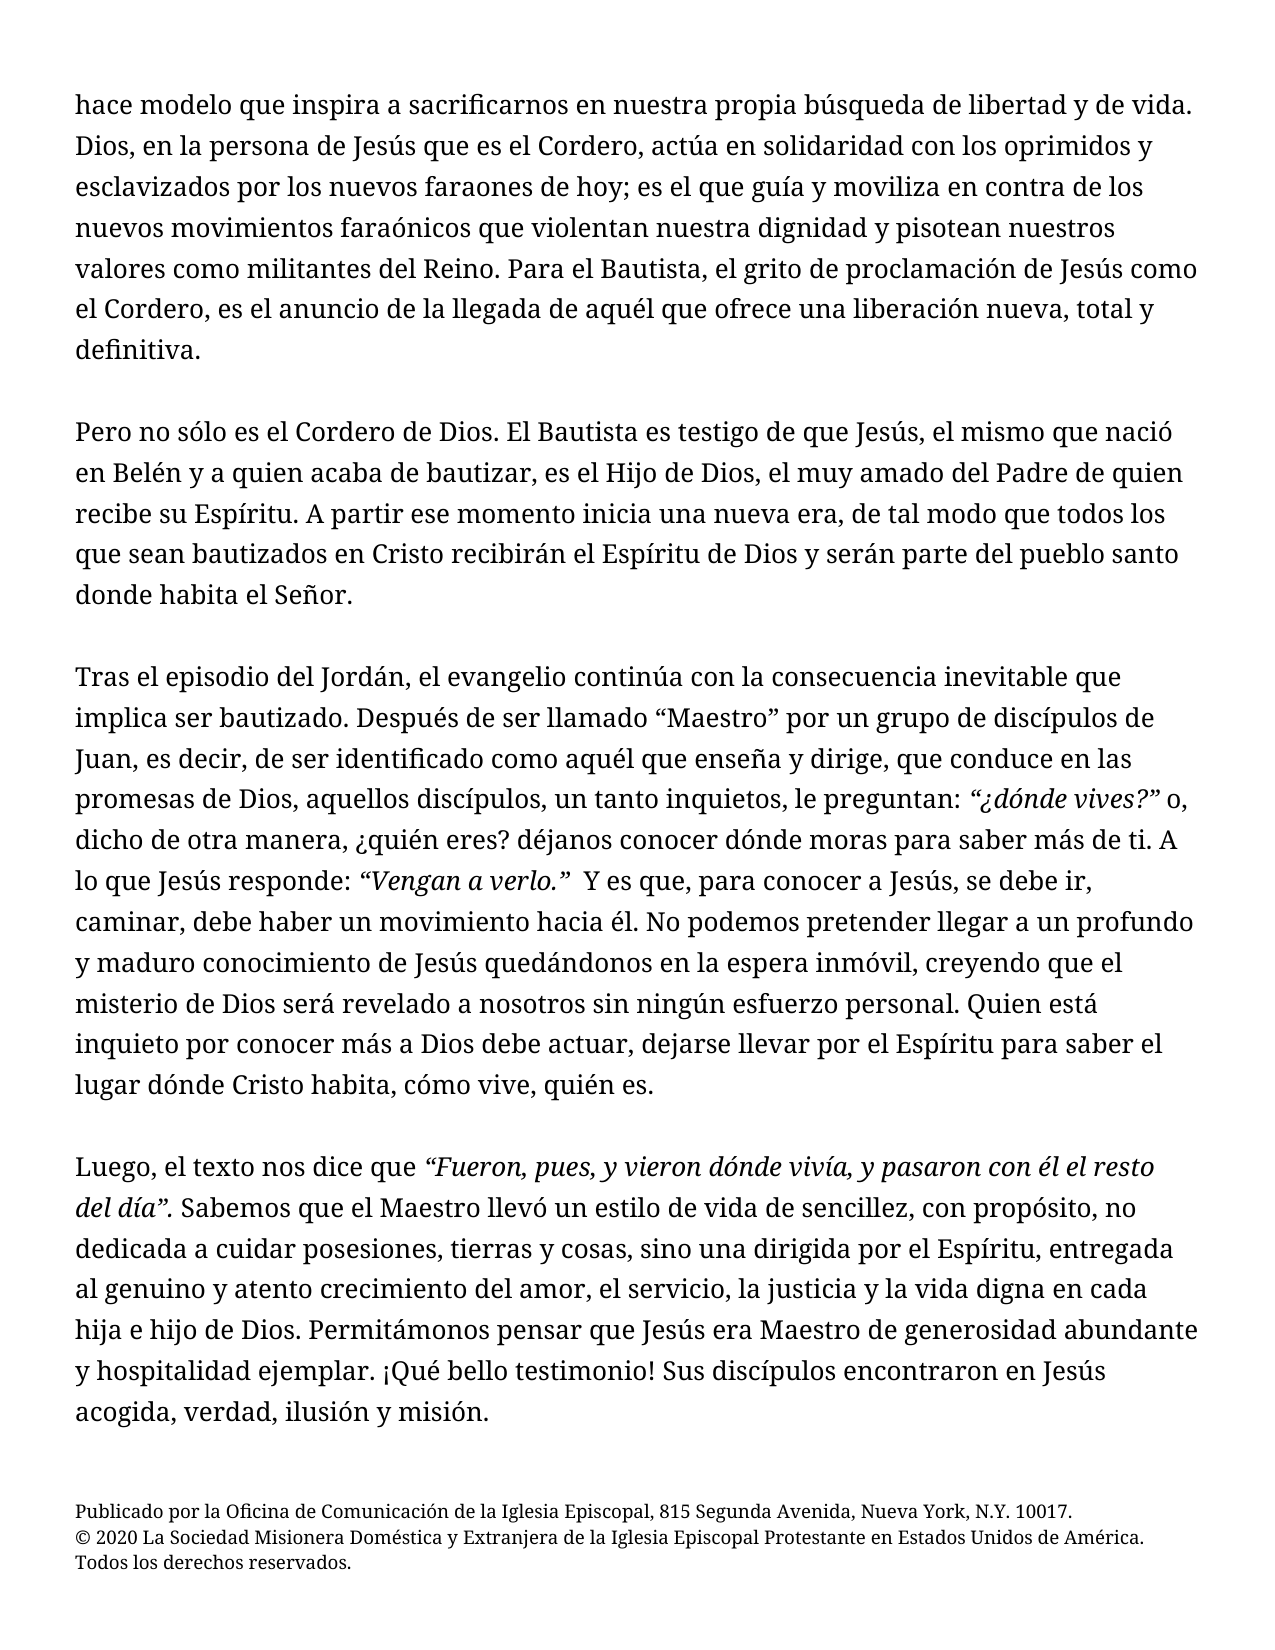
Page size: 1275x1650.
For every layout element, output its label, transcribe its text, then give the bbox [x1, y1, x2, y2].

text Pero no sólo es el Cordero de Dios. El Bautista es testigo de que Jesús, el mismo que nació en Belén y a quien acaba de bautizar, es el Hijo de Dios, el muy amado del Padre de quien recibe su Espíritu. A partir ese momento inicia una nueva era, de tal modo que todos los que sean bautizados en Cristo recibirán el Espíritu de Dios y serán parte del pueblo santo donde habita el Señor. [75, 414, 1200, 612]
text Luego, el texto nos dice que “Fueron, pues, y vieron dónde vivía, y pasaron con él el resto del día”. Sabemos que el Maestro llevó un estilo de vida de sencillez, con propósito, no dedicada a cuidar posesiones, tierras y cosas, sino una dirigida por el Espíritu, entregada al genuino y atento crecimiento del amor, el servicio, la justicia y la vida digna en cada hija e hijo de Dios. Permitámonos pensar que Jesús era Maestro de generosidad abundante y hospitalidad ejemplar. ¡Qué bello testimonio! Sus discípulos encontraron en Jesús acogida, verdad, ilusión y misión. [75, 1149, 1200, 1429]
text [75, 87, 1200, 367]
text Tras el episodio del Jordán, el evangelio continúa con la consecuencia inevitable que implica ser bautizado. Después de ser llamado “Maestro” por un grupo de discípulos de Juan, es decir, de ser identificado como aquél que enseña y dirige, que conduce en las promesas de Dios, aquellos discípulos, un tanto inquietos, le preguntan: “¿dónde vives?” o, dicho de otra manera, ¿quién eres? déjanos conocer dónde moras para saber más de ti. A lo que Jesús responde: “Vengan a verlo.” Y es que, para conocer a Jesús, se debe ir, caminar, debe haber un movimiento hacia él. No podemos pretender llegar a un profundo y maduro conocimiento de Jesús quedándonos en la espera inmóvil, creyendo que el misterio de Dios será revelado a nosotros sin ningún esfuerzo personal. Quien está inquieto por conocer más a Dios debe actuar, dejarse llevar por el Espíritu para saber el lugar dónde Cristo habita, cómo vive, quién es. [75, 659, 1200, 1102]
